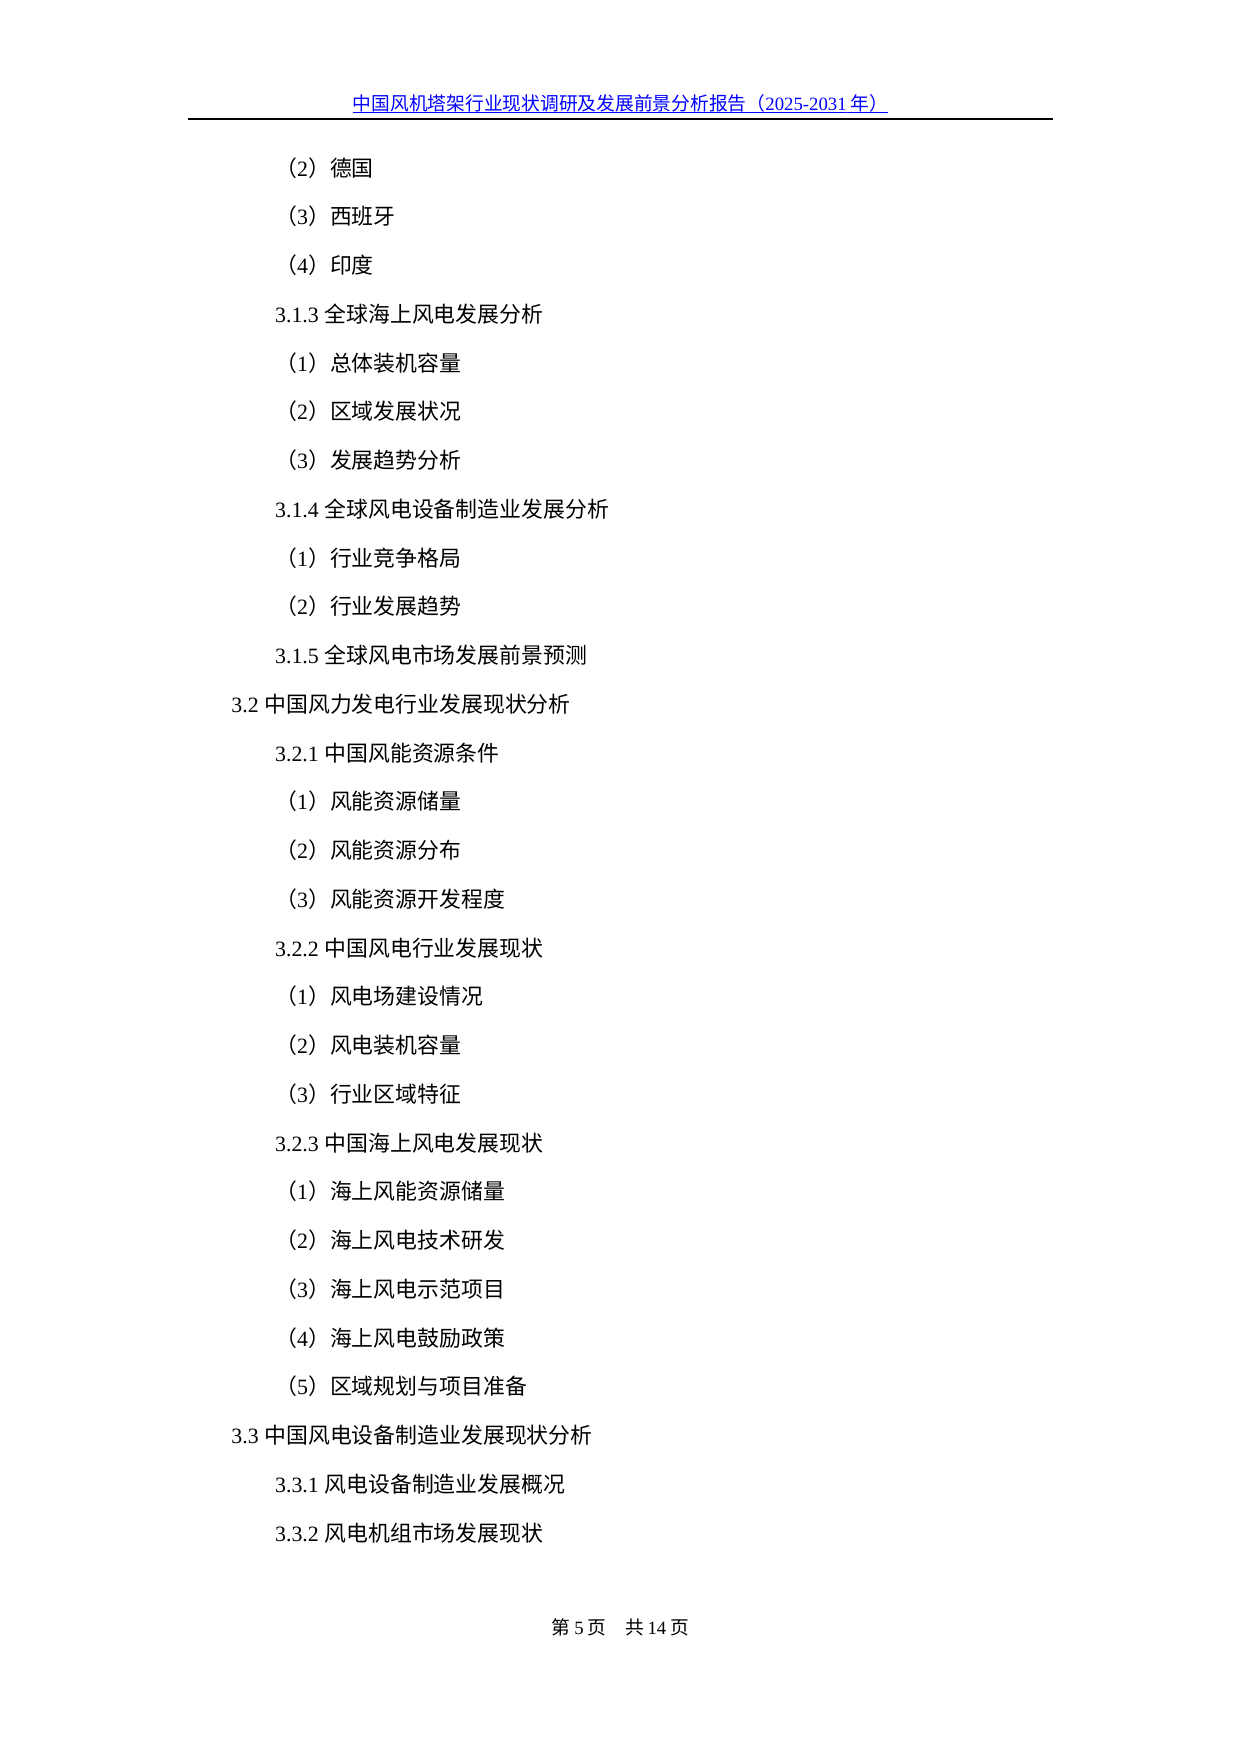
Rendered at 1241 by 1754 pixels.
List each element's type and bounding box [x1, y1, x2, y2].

text [187, 150, 1053, 1548]
